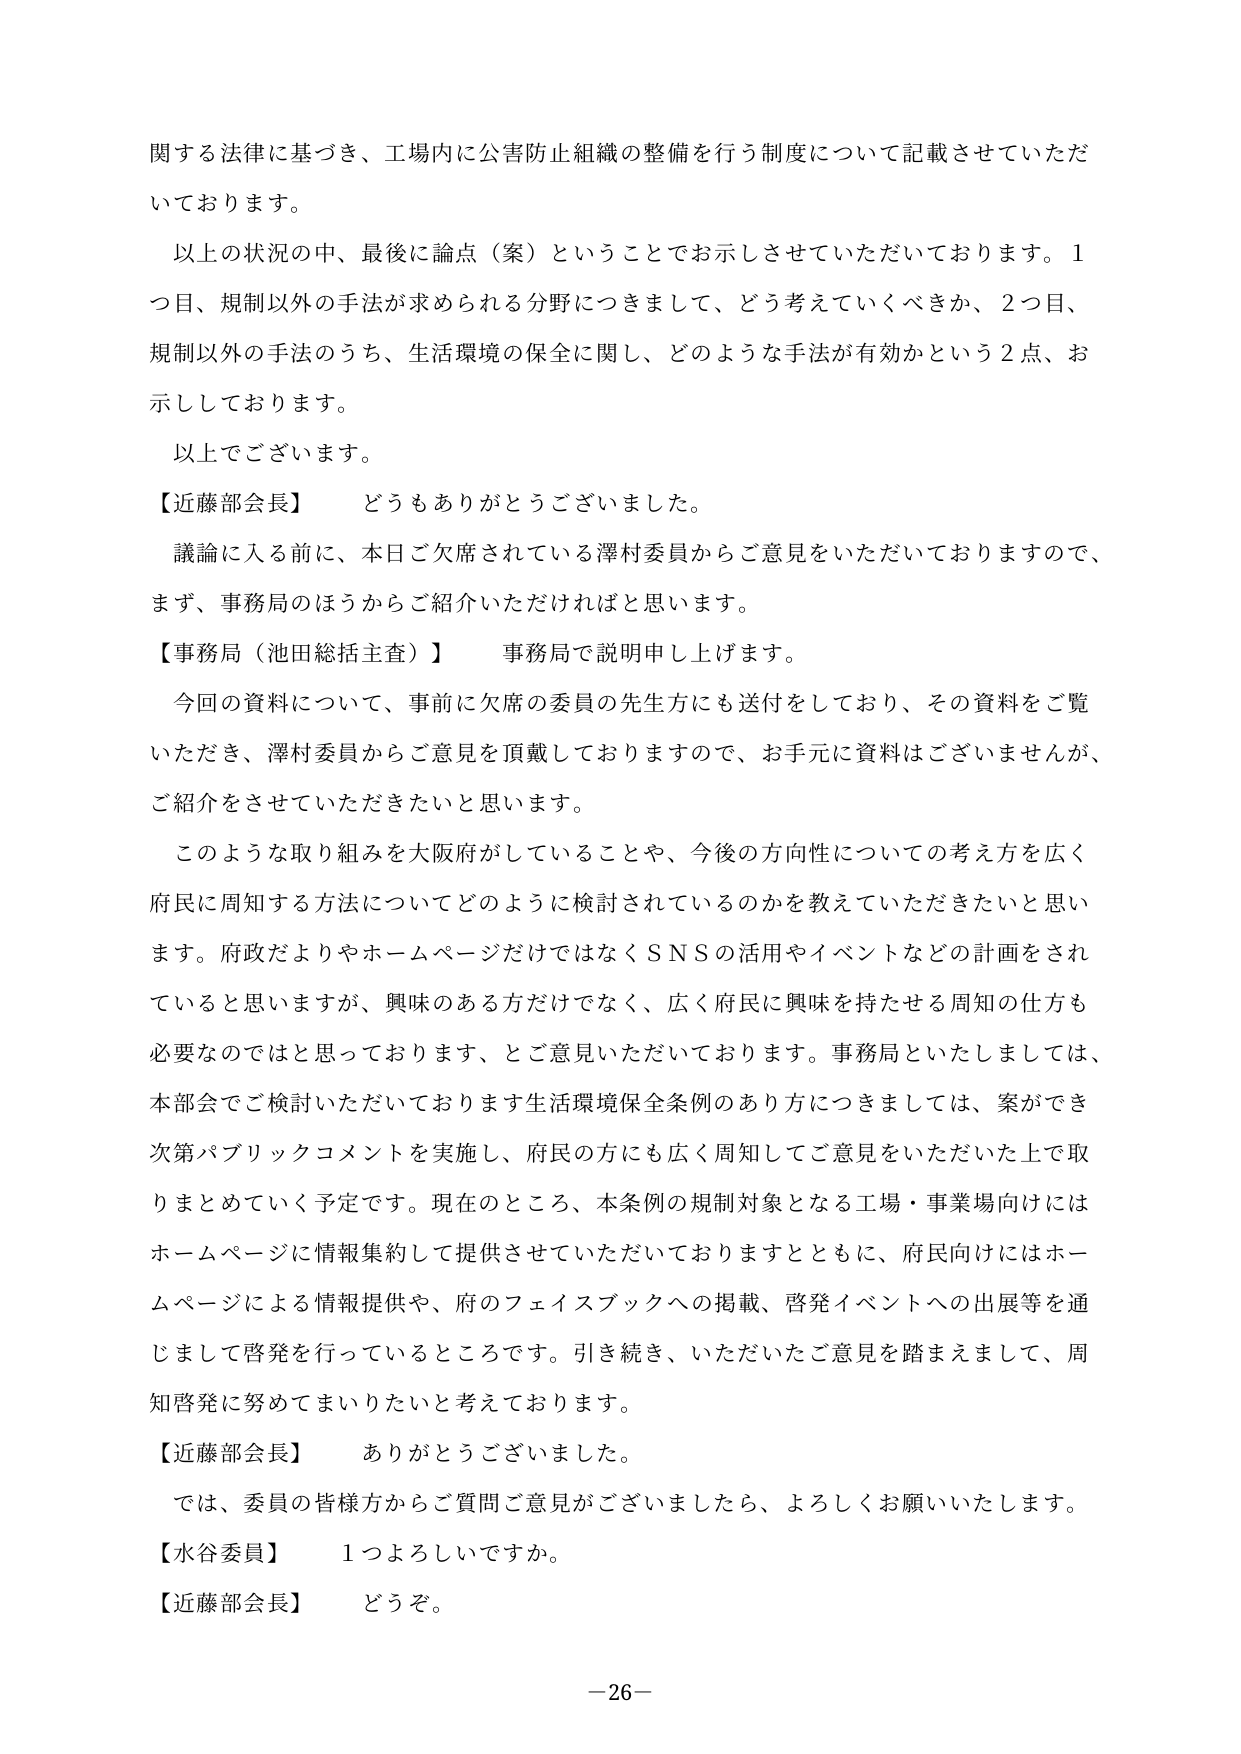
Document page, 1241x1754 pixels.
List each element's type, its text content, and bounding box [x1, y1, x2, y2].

text 【近藤部会長】 ありがとうございました。 [149, 1427, 1091, 1477]
text 以上でございます。 [149, 427, 1091, 477]
text 【事務局（池田総括主査）】 事務局で説明申し上げます。 [149, 627, 1091, 677]
text 【近藤部会長】 どうぞ。 [149, 1577, 1091, 1627]
text では、委員の皆様方からご質問ご意見がございましたら、よろしくお願いいたします。 [149, 1477, 1091, 1527]
text 今回の資料について、事前に欠席の委員の先生方にも送付をしており、その資料をご覧いただき、澤村委員からご意見を頂戴しておりますので、お手元に資料はございませんが、ご紹介をさせていただきたいと思います。 [149, 677, 1091, 827]
text 議論に入る前に、本日ご欠席されている澤村委員からご意見をいただいておりますので、まず、事務局のほうからご紹介いただければと思います。 [149, 527, 1091, 627]
text このような取り組みを大阪府がしていることや、今後の方向性についての考え方を広く府民に周知する方法についてどのように検討されているのかを教えていただきたいと思います。府政だよりやホームページだけではなくＳＮＳの活用やイベントなどの計画をされていると思いますが、興味のある方だけでなく、広く府民に興味を持たせる周知の仕方も必要なのではと思っております、とご意見いただいております。事務局といたしましては、本部会でご検討いただいております生活環境保全条例のあり方につきましては、案ができ次第パブリックコメントを実施し、府民の方にも広く周知してご意見をいただいた上で取りまとめていく予定です。現在のところ、本条例の規制対象となる工場・事業場向けにはホームページに情報集約して提供させていただいておりますとともに、府民向けにはホームページによる情報提供や、府のフェイスブックへの掲載、啓発イベントへの出展等を通じまして啓発を行っているところです。引き続き、いただいたご意見を踏まえまして、周知啓発に努めてまいりたいと考えております。 [149, 827, 1091, 1427]
text 以上の状況の中、最後に論点（案）ということでお示しさせていただいております。１つ目、規制以外の手法が求められる分野につきまして、どう考えていくべきか、２つ目、規制以外の手法のうち、生活環境の保全に関し、どのような手法が有効かという２点、お示ししております。 [149, 227, 1091, 427]
text 【近藤部会長】 どうもありがとうございました。 [149, 477, 1091, 527]
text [149, 127, 1091, 227]
text 【水谷委員】 １つよろしいですか。 [149, 1527, 1091, 1577]
